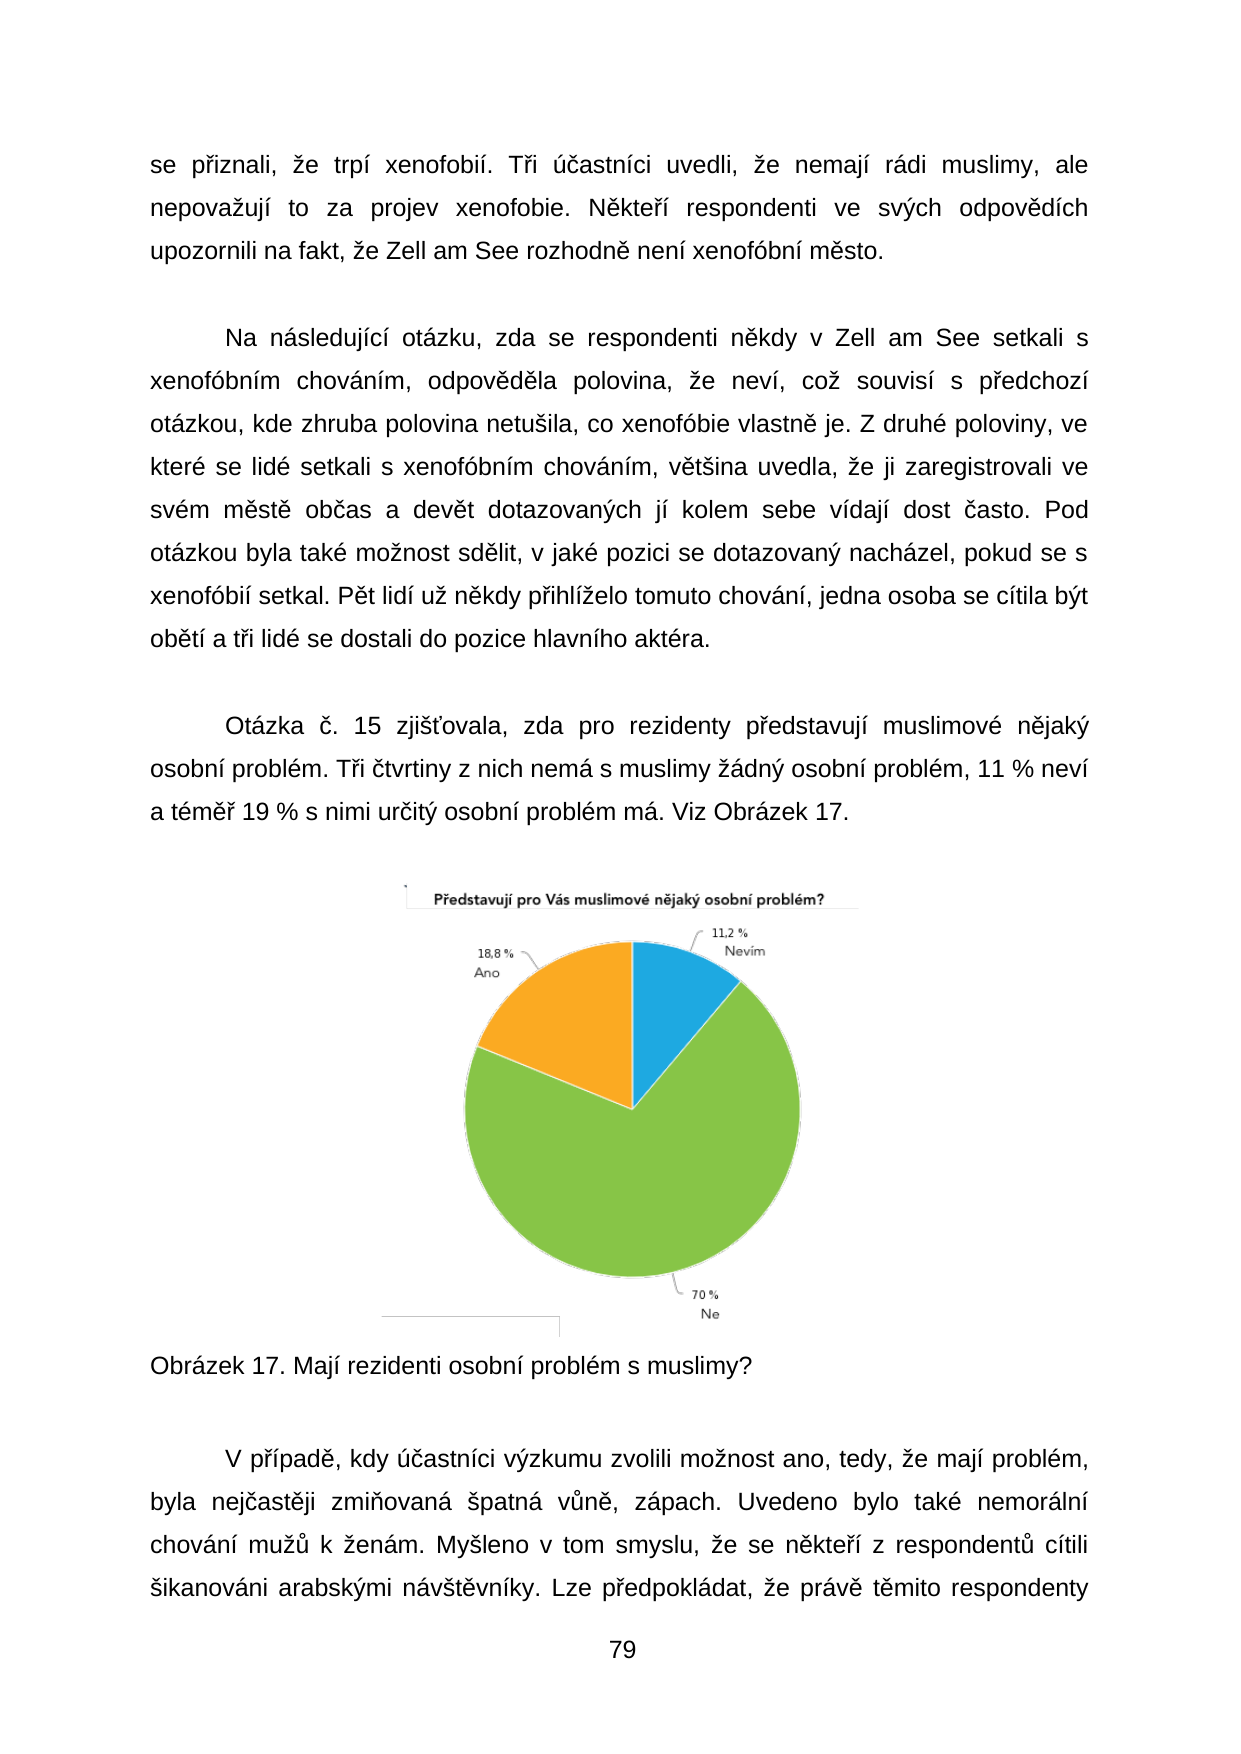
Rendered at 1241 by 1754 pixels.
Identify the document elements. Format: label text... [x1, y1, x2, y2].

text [150, 150, 1090, 265]
text Otázka č. 15 zjišťovala, zda pro rezidenty představují muslimové nějaký osobní problém. Tři čtvrtiny z nich nemá s muslimy žádný osobní problém, 11 % neví a téměř 19 % s nimi určitý osobní problém má. Viz Obrázek 17. [150, 711, 1090, 826]
picture [381, 883, 859, 1337]
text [150, 1443, 1090, 1602]
text Na následující otázku, zda se respondenti někdy v Zell am See setkali s xenofóbním chováním, odpověděla polovina, že neví, což souvisí s předchozí otázkou, kde zhruba polovina netušila, co xenofóbie vlastně je. Z druhé poloviny, ve které se lidé setkali s xenofóbním chováním, většina uvedla, že ji zaregistrovali ve svém městě občas a devět dotazovaných jí kolem sebe vídají dost často. Pod otázkou byla také možnost sdělit, v jaké pozici se dotazovaný nacházel, pokud se s xenofóbií setkal. Pět lidí už někdy přihlíželo tomuto chování, jedna osoba se cítila být obětí a tři lidé se dostali do pozice hlavního aktéra. [150, 322, 1090, 653]
text Obrázek 17. Mají rezidenti osobní problém s muslimy? [150, 1351, 1090, 1379]
